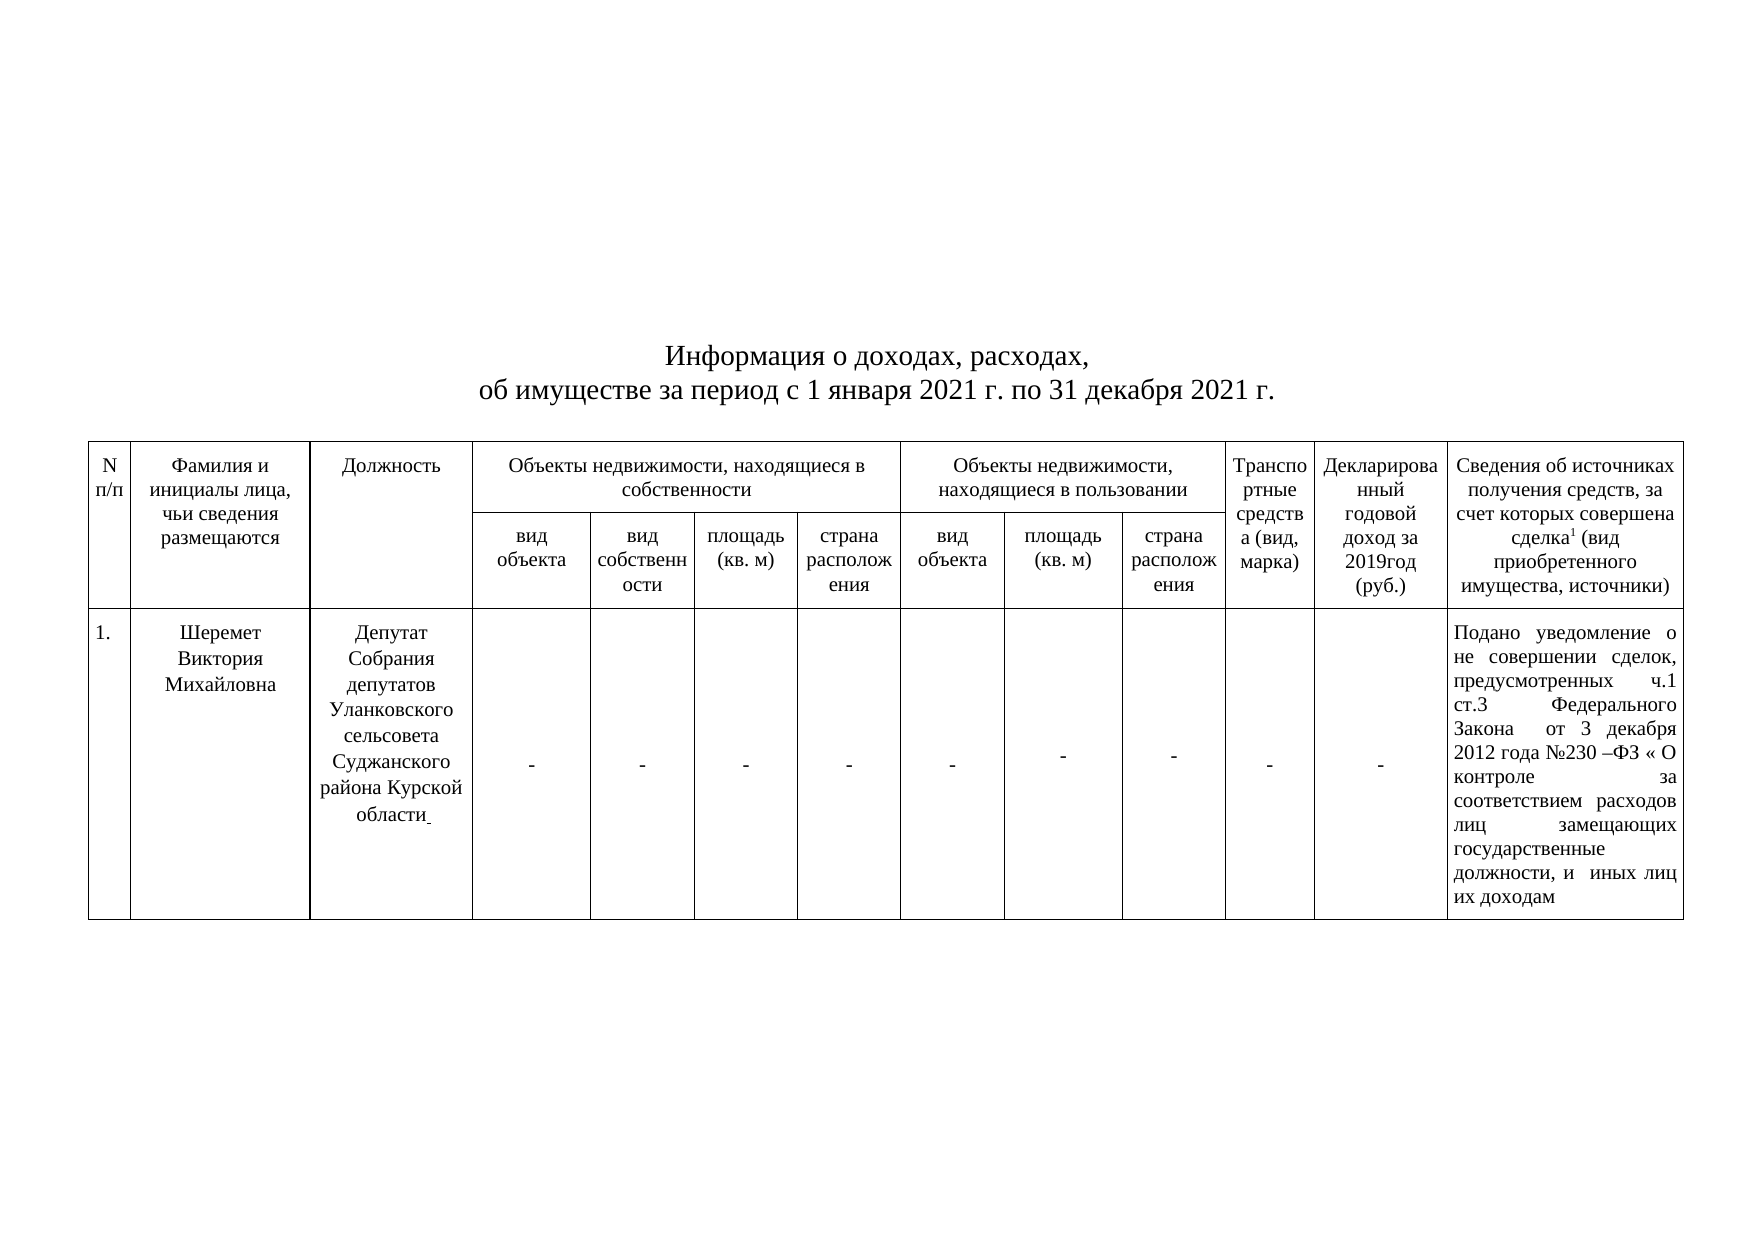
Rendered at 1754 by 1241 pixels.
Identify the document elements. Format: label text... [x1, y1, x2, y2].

text Информация о доходах, расходах, [118, 338, 1636, 372]
table_cell Подано уведомление о не совершении сделок, предусмотренных ч.1 ст.3 Федерального Закона от 3 декабря 2012 года №230 –ФЗ « О контроле за соответствием расходов лиц замещающих государственные должности, и иных лиц их доходам [1448, 609, 1683, 919]
table_cell 1. [89, 609, 130, 919]
table_header Фамилия и инициалы лица, чьи сведения размещаются [131, 442, 309, 608]
table_header Декларированный годовой доход за 2019год (руб.) [1315, 442, 1447, 608]
table_cell Шеремет Виктория Михайловна [131, 609, 309, 919]
table_cell - [1005, 609, 1122, 919]
table_cell - [1226, 609, 1314, 919]
table_header Объекты недвижимости, находящиеся в пользовании [901, 442, 1225, 512]
table_header N п/п [89, 442, 130, 608]
table_cell вид объекта [901, 513, 1004, 608]
table_cell площадь (кв. м) [695, 513, 797, 608]
table_cell площадь (кв. м) [1005, 513, 1122, 608]
table_cell - [473, 609, 590, 919]
table_cell - [1123, 609, 1225, 919]
table_cell страна расположения [1123, 513, 1225, 608]
table_cell - [1315, 609, 1447, 919]
table_header Должность [311, 442, 472, 608]
table_cell - [695, 609, 797, 919]
table_header Объекты недвижимости, находящиеся в собственности [473, 442, 900, 512]
table_header Сведения об источниках получения средств, за счет которых совершена сделка1 (вид приобретенного имущества, источники) [1448, 442, 1683, 608]
table_cell страна расположения [798, 513, 900, 608]
table_cell - [591, 609, 694, 919]
text об имуществе за период с 1 января 2021 г. по 31 декабря 2021 г. [118, 372, 1636, 406]
table_cell - [901, 609, 1004, 919]
table_cell Депутат Собрания депутатов Уланковского сельсовета Суджанского района Курской области [311, 609, 472, 919]
table_cell вид собственности [591, 513, 694, 608]
table_cell - [798, 609, 900, 919]
table_cell вид объекта [473, 513, 590, 608]
table_header Транспортные средства (вид, марка) [1226, 442, 1314, 608]
